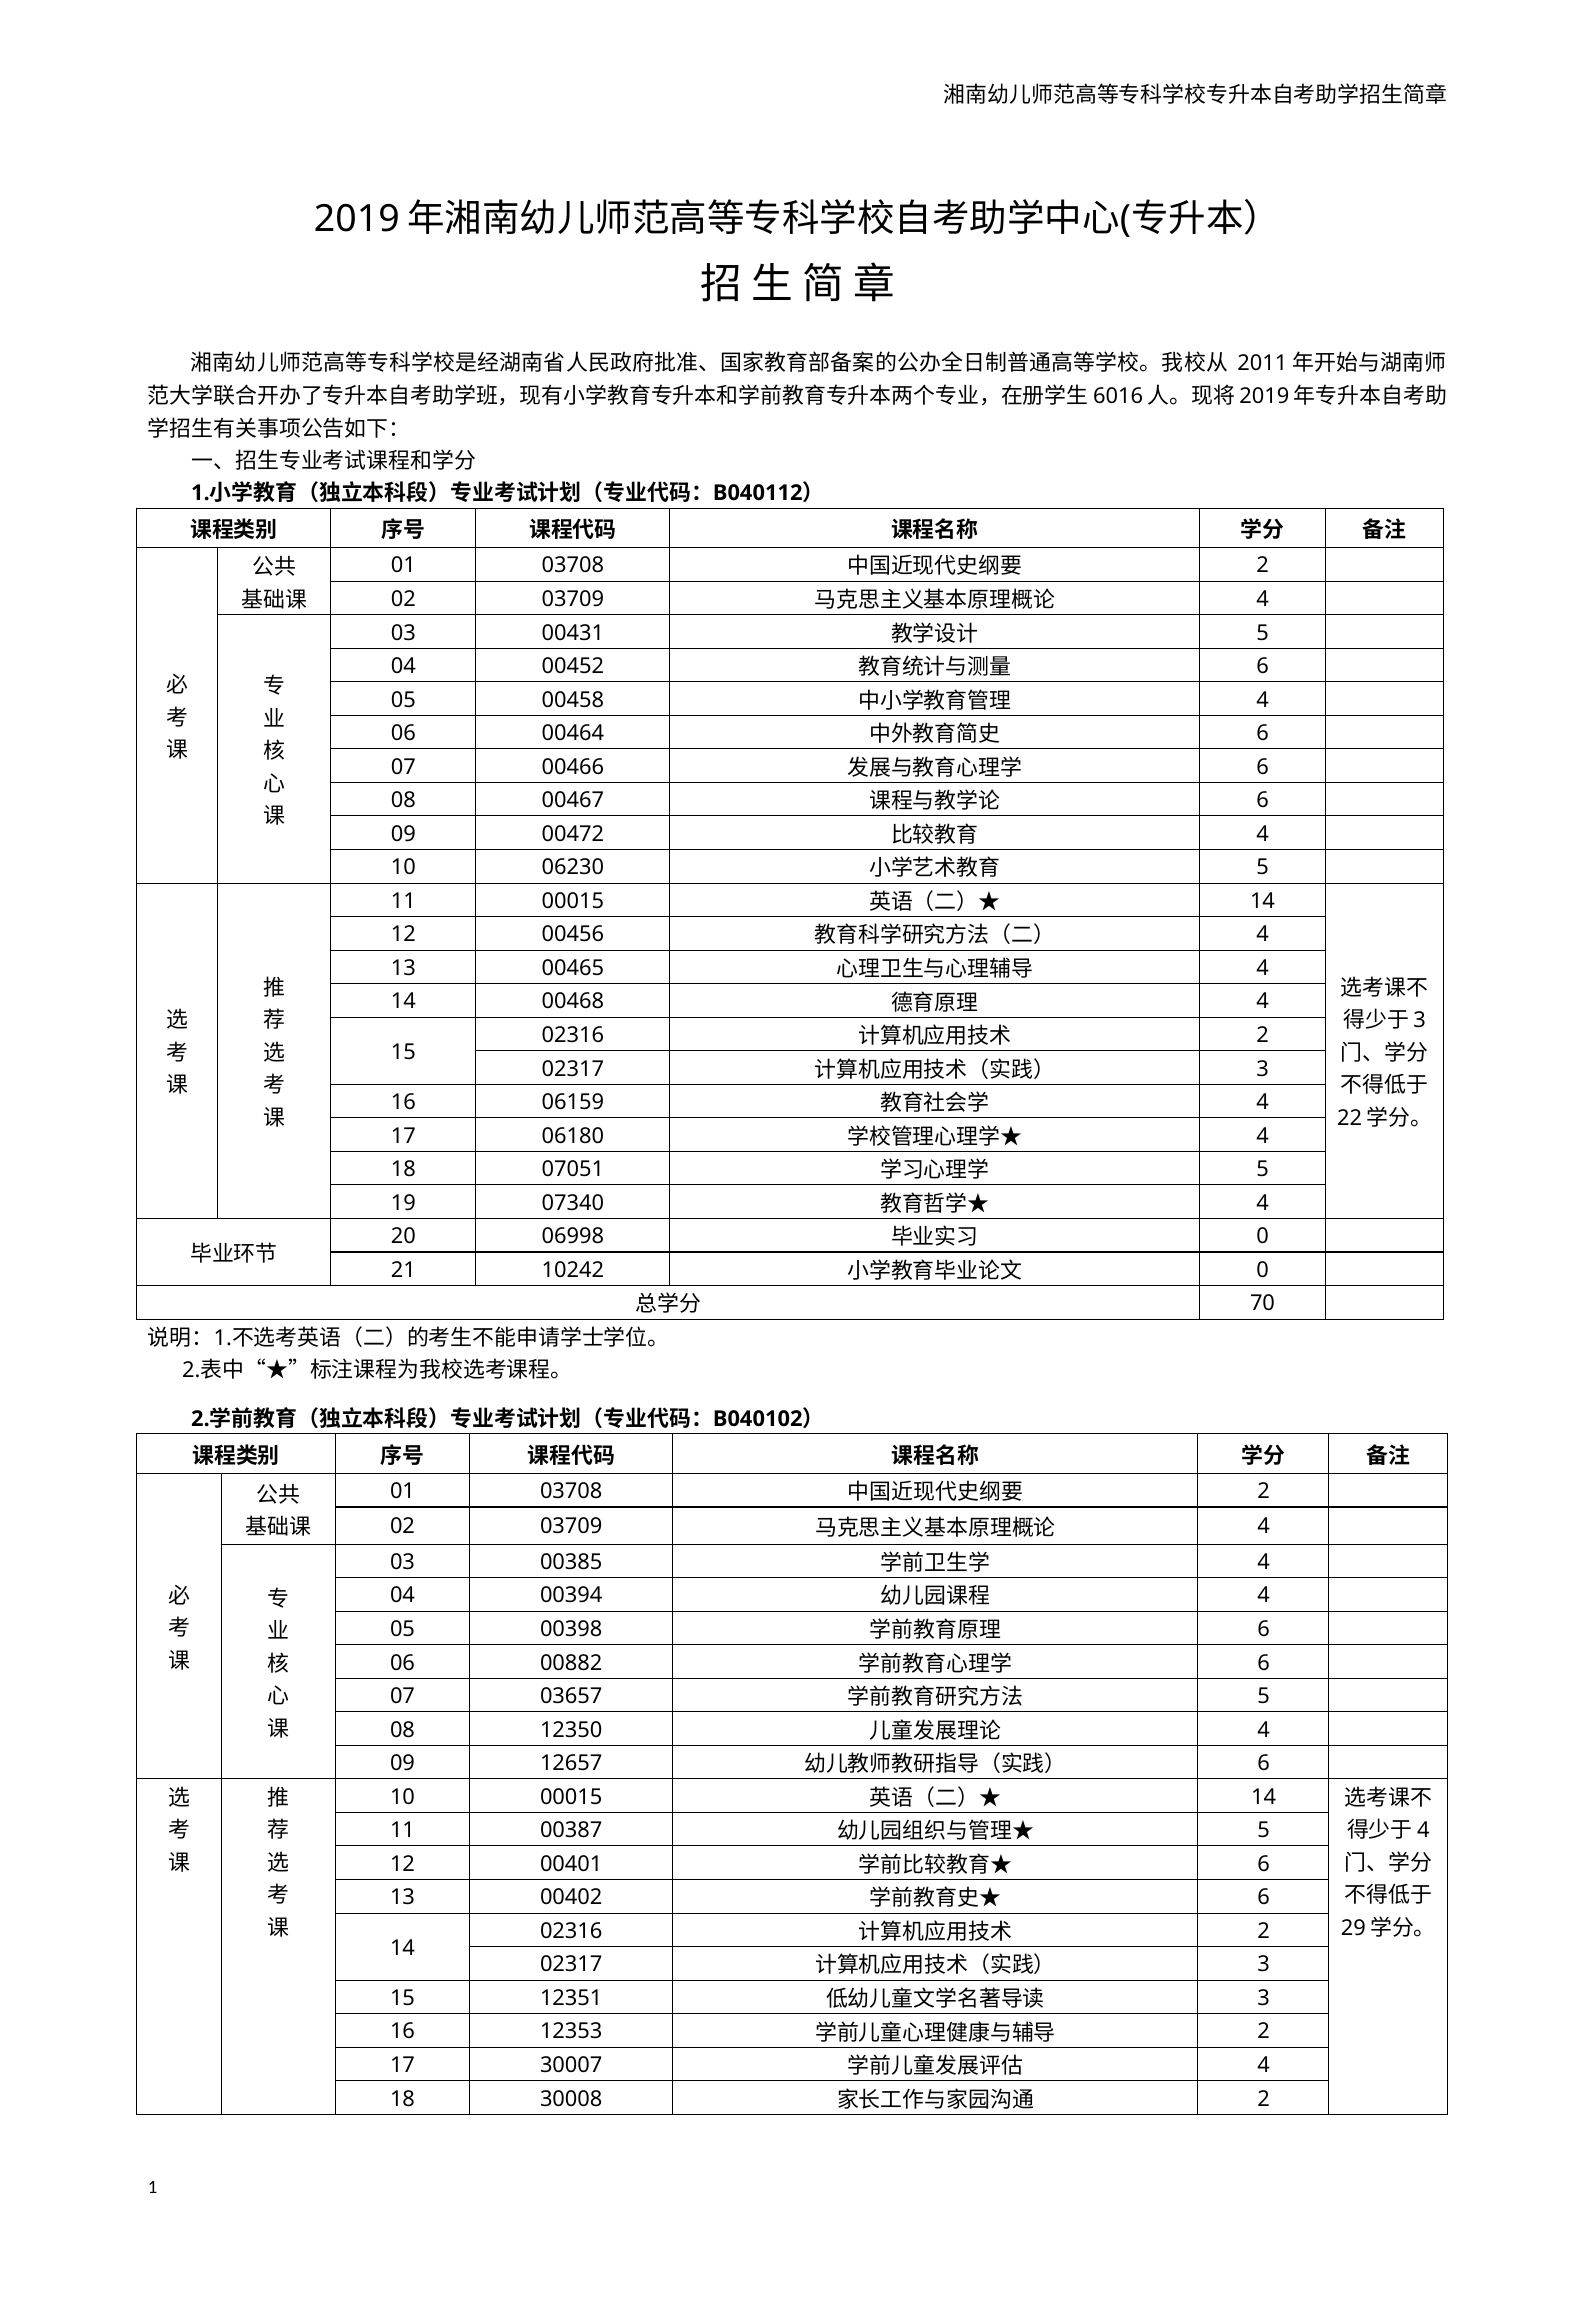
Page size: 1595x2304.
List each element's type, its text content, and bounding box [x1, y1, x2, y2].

table_cell 00466 [476, 749, 669, 782]
table_cell [1329, 1508, 1447, 1543]
table_cell 6 [1200, 649, 1325, 681]
table_cell 6 [1198, 1880, 1328, 1912]
table_cell 计算机应用技术 [670, 1018, 1199, 1050]
table_cell 6 [1198, 1746, 1328, 1778]
table_header 课程名称 [673, 1434, 1197, 1473]
table_cell 计算机应用技术（实践） [673, 1947, 1197, 1979]
table_cell 00458 [476, 682, 669, 715]
table_cell [1329, 1578, 1447, 1611]
table_cell 16 [336, 2014, 469, 2047]
table_cell 06159 [476, 1085, 669, 1117]
table_cell 专 业 核 心 课 [218, 615, 330, 882]
table_cell [1329, 1474, 1447, 1506]
table_cell 2 [1198, 2014, 1328, 2047]
table_cell 学前比较教育★ [673, 1846, 1197, 1879]
table_cell 01 [336, 1474, 469, 1506]
table_cell 3 [1200, 1051, 1325, 1084]
table_cell 学习心理学 [670, 1152, 1199, 1184]
table_cell 70 [1200, 1286, 1325, 1318]
table_cell 18 [336, 2081, 469, 2114]
table_cell 小学艺术教育 [670, 850, 1199, 882]
table_cell 2 [1200, 1018, 1325, 1050]
table_header 序号 [331, 509, 475, 547]
table_cell 00398 [470, 1612, 672, 1644]
table_header 序号 [336, 1434, 469, 1473]
table_cell 00015 [476, 884, 669, 916]
text 说明：1.不选考英语（二）的考生不能申请学士学位。 [148, 1319, 1447, 1352]
table_cell [1326, 816, 1443, 849]
table_cell 06998 [476, 1219, 669, 1251]
table_cell 00401 [470, 1846, 672, 1879]
table_cell 儿童发展理论 [673, 1712, 1197, 1745]
table_cell 03709 [470, 1508, 672, 1543]
table_cell 幼儿园课程 [673, 1578, 1197, 1611]
table_cell 06 [336, 1645, 469, 1678]
table_header 课程类别 [137, 509, 330, 547]
table_cell 教育社会学 [670, 1085, 1199, 1117]
table_cell 6 [1200, 749, 1325, 782]
table_cell 推 荐 选 考 课 [218, 884, 330, 1218]
text 1.小学教育（独立本科段）专业考试计划（专业代码：B040112） [148, 475, 1447, 508]
table_cell 4 [1198, 1712, 1328, 1745]
table_cell 总学分 [137, 1286, 1199, 1318]
text 2.学前教育（独立本科段）专业考试计划（专业代码：B040102） [148, 1401, 1447, 1433]
table_cell 00472 [476, 816, 669, 849]
table_cell 幼儿园组织与管理★ [673, 1813, 1197, 1845]
table_cell 2 [1200, 548, 1325, 581]
table_cell 02 [331, 582, 475, 614]
table_cell [1326, 1219, 1443, 1251]
table_header 课程代码 [470, 1434, 672, 1473]
table_cell 17 [336, 2048, 469, 2080]
table_cell 4 [1200, 816, 1325, 849]
table_cell 12350 [470, 1712, 672, 1745]
table_cell 6 [1200, 716, 1325, 748]
table_cell 06230 [476, 850, 669, 882]
table_cell 选 考 课 [137, 884, 217, 1218]
table_cell 04 [331, 649, 475, 681]
table_cell 14 [1200, 884, 1325, 916]
table_cell 00387 [470, 1813, 672, 1845]
table_cell [1329, 1679, 1447, 1711]
table_cell 公共 基础课 [218, 548, 330, 614]
table_cell 4 [1200, 1085, 1325, 1117]
table_cell 14 [1198, 1779, 1328, 1812]
table_cell 07 [336, 1679, 469, 1711]
table_cell [1326, 682, 1443, 715]
table_cell [1329, 1645, 1447, 1678]
table_cell 学前教育研究方法 [673, 1679, 1197, 1711]
table_cell 00431 [476, 615, 669, 648]
table_cell 6 [1198, 1846, 1328, 1879]
table_cell 13 [336, 1880, 469, 1912]
table_cell 德育原理 [670, 984, 1199, 1017]
table_cell 3 [1198, 1981, 1328, 2013]
table_cell 4 [1198, 2048, 1328, 2080]
table_cell 选 考 课 [137, 1779, 221, 2114]
table_cell 12353 [470, 2014, 672, 2047]
table_cell 4 [1198, 1508, 1328, 1543]
table_cell 08 [336, 1712, 469, 1745]
table_cell 4 [1200, 582, 1325, 614]
table_cell 01 [331, 548, 475, 581]
table_cell [1329, 1612, 1447, 1644]
table_cell 4 [1198, 1578, 1328, 1611]
table_cell 必 考 课 [137, 1474, 221, 1778]
table_header 备注 [1329, 1434, 1447, 1473]
table_cell 英语（二）★ [670, 884, 1199, 916]
table_cell 低幼儿童文学名著导读 [673, 1981, 1197, 2013]
table_cell [1326, 1286, 1443, 1318]
table_cell 07051 [476, 1152, 669, 1184]
table_cell 中国近现代史纲要 [673, 1474, 1197, 1506]
table_cell 06 [331, 716, 475, 748]
table_cell 发展与教育心理学 [670, 749, 1199, 782]
table_cell 4 [1198, 1545, 1328, 1577]
table_cell 17 [331, 1118, 475, 1151]
table_cell 05 [331, 682, 475, 715]
table_cell 03657 [470, 1679, 672, 1711]
table_cell 30008 [470, 2081, 672, 2114]
table_cell 0 [1200, 1253, 1325, 1285]
table_cell 02 [336, 1508, 469, 1543]
table_cell 30007 [470, 2048, 672, 2080]
table_cell 03 [336, 1545, 469, 1577]
table_cell 学前教育原理 [673, 1612, 1197, 1644]
table_cell 英语（二）★ [673, 1779, 1197, 1812]
table_cell 10 [331, 850, 475, 882]
table_cell 课程与教学论 [670, 783, 1199, 815]
table_cell 11 [331, 884, 475, 916]
table_header 课程名称 [670, 509, 1199, 547]
table_header 课程代码 [476, 509, 669, 547]
table_cell 08 [331, 783, 475, 815]
table_cell 5 [1200, 1152, 1325, 1184]
table_cell 04 [336, 1578, 469, 1611]
table_cell [1326, 850, 1443, 882]
table_cell 03708 [476, 548, 669, 581]
table_cell [1326, 582, 1443, 614]
table_cell 07340 [476, 1185, 669, 1218]
table_cell [1326, 1253, 1443, 1285]
table_cell 马克思主义基本原理概论 [673, 1508, 1197, 1543]
table_cell 2 [1198, 2081, 1328, 2114]
table_cell [1326, 749, 1443, 782]
table_cell 学前儿童发展评估 [673, 2048, 1197, 2080]
table_cell 学前教育心理学 [673, 1645, 1197, 1678]
table_cell 03 [331, 615, 475, 648]
table_cell 02316 [476, 1018, 669, 1050]
table_cell 3 [1198, 1947, 1328, 1979]
table_cell 中国近现代史纲要 [670, 548, 1199, 581]
table_cell 公共 基础课 [222, 1474, 335, 1543]
table_cell 学前教育史★ [673, 1880, 1197, 1912]
table_cell 14 [331, 984, 475, 1017]
table_cell 00015 [470, 1779, 672, 1812]
table_cell 16 [331, 1085, 475, 1117]
table_cell 6 [1200, 783, 1325, 815]
table_cell 07 [331, 749, 475, 782]
table_header 课程类别 [137, 1434, 335, 1473]
table_cell 4 [1200, 1185, 1325, 1218]
table_cell 20 [331, 1219, 475, 1251]
table_cell [1329, 1712, 1447, 1745]
table_cell 10 [336, 1779, 469, 1812]
table_cell 00882 [470, 1645, 672, 1678]
table_cell 计算机应用技术（实践） [670, 1051, 1199, 1084]
text 2.表中“★”标注课程为我校选考课程。 [148, 1352, 1447, 1384]
table_cell 12 [336, 1846, 469, 1879]
text 2019年湘南幼儿师范高等专科学校自考助学中心(专升本） [148, 183, 1447, 248]
table_cell 比较教育 [670, 816, 1199, 849]
table_cell [1329, 1746, 1447, 1778]
table_cell 心理卫生与心理辅导 [670, 951, 1199, 983]
text 招 生 简 章 [148, 248, 1447, 313]
table_cell 毕业环节 [137, 1219, 330, 1285]
table_cell 00385 [470, 1545, 672, 1577]
table_cell 2 [1198, 1914, 1328, 1946]
table_cell 教学设计 [670, 615, 1199, 648]
table_cell 00394 [470, 1578, 672, 1611]
table_cell 推 荐 选 考 课 [222, 1779, 335, 2114]
table_cell 选考课不得少于4门、学分不得低于29学分。 [1329, 1779, 1447, 2114]
table_cell 15 [331, 1018, 475, 1084]
table_cell 家长工作与家园沟通 [673, 2081, 1197, 2114]
table_cell 幼儿教师教研指导（实践） [673, 1746, 1197, 1778]
table_cell 12657 [470, 1746, 672, 1778]
table_cell 06180 [476, 1118, 669, 1151]
table_cell 13 [331, 951, 475, 983]
table_cell 4 [1200, 951, 1325, 983]
table_cell 19 [331, 1185, 475, 1218]
table_cell 5 [1200, 615, 1325, 648]
table_cell 2 [1198, 1474, 1328, 1506]
table_cell 05 [336, 1612, 469, 1644]
table_cell 选考课不得少于3门、学分不得低于22学分。 [1326, 884, 1443, 1218]
table_cell 教育统计与测量 [670, 649, 1199, 681]
table_cell 5 [1198, 1813, 1328, 1845]
table_cell 12351 [470, 1981, 672, 2013]
table_cell 00452 [476, 649, 669, 681]
table_cell 学前儿童心理健康与辅导 [673, 2014, 1197, 2047]
table_cell 11 [336, 1813, 469, 1845]
table_cell 02317 [476, 1051, 669, 1084]
table_cell [1329, 1545, 1447, 1577]
table_cell 6 [1198, 1645, 1328, 1678]
table_cell 18 [331, 1152, 475, 1184]
table_cell 5 [1198, 1679, 1328, 1711]
table_cell 00467 [476, 783, 669, 815]
table_cell 毕业实习 [670, 1219, 1199, 1251]
table_cell 计算机应用技术 [673, 1914, 1197, 1946]
table_cell 00464 [476, 716, 669, 748]
table_cell 教育哲学★ [670, 1185, 1199, 1218]
table_cell [1326, 615, 1443, 648]
table_cell 00402 [470, 1880, 672, 1912]
table_cell 5 [1200, 850, 1325, 882]
table_cell 02317 [470, 1947, 672, 1979]
table_cell [1326, 716, 1443, 748]
table_cell 学校管理心理学★ [670, 1118, 1199, 1151]
table_header 学分 [1198, 1434, 1328, 1473]
table_cell 中小学教育管理 [670, 682, 1199, 715]
table_header 备注 [1326, 509, 1443, 547]
table_cell 21 [331, 1253, 475, 1285]
table_cell [1326, 649, 1443, 681]
table_cell 4 [1200, 682, 1325, 715]
table_cell 03709 [476, 582, 669, 614]
table_cell 教育科学研究方法（二） [670, 917, 1199, 949]
table_cell 02316 [470, 1914, 672, 1946]
table_cell 4 [1200, 984, 1325, 1017]
table_cell 15 [336, 1981, 469, 2013]
table_cell 03708 [470, 1474, 672, 1506]
table_cell 09 [336, 1746, 469, 1778]
table_cell 10242 [476, 1253, 669, 1285]
table_cell 4 [1200, 917, 1325, 949]
table_cell [1326, 783, 1443, 815]
table_header 学分 [1200, 509, 1325, 547]
table_cell 必 考 课 [137, 548, 217, 882]
table_cell 09 [331, 816, 475, 849]
table_cell 00456 [476, 917, 669, 949]
table_cell 中外教育简史 [670, 716, 1199, 748]
table_cell 00468 [476, 984, 669, 1017]
table_cell 马克思主义基本原理概论 [670, 582, 1199, 614]
table_cell 14 [336, 1914, 469, 1979]
table_cell 00465 [476, 951, 669, 983]
text 湘南幼儿师范高等专科学校是经湖南省人民政府批准、国家教育部备案的公办全日制普通高等学校。我校从2011年开始与湖南师范大学联合开办了专升本自考助学班，现有小学教育专升本和学前教育专升本两个专业，在册学生6016人。现将2019年专升本自考助学招生有关事项公告如下： [148, 345, 1447, 443]
table_cell [1326, 548, 1443, 581]
table_cell 12 [331, 917, 475, 949]
table_cell 0 [1200, 1219, 1325, 1251]
table_cell 4 [1200, 1118, 1325, 1151]
table_cell 6 [1198, 1612, 1328, 1644]
table_cell 专 业 核 心 课 [222, 1545, 335, 1778]
table_cell 学前卫生学 [673, 1545, 1197, 1577]
list 一、招生专业考试课程和学分 [148, 443, 1447, 475]
table_cell 小学教育毕业论文 [670, 1253, 1199, 1285]
